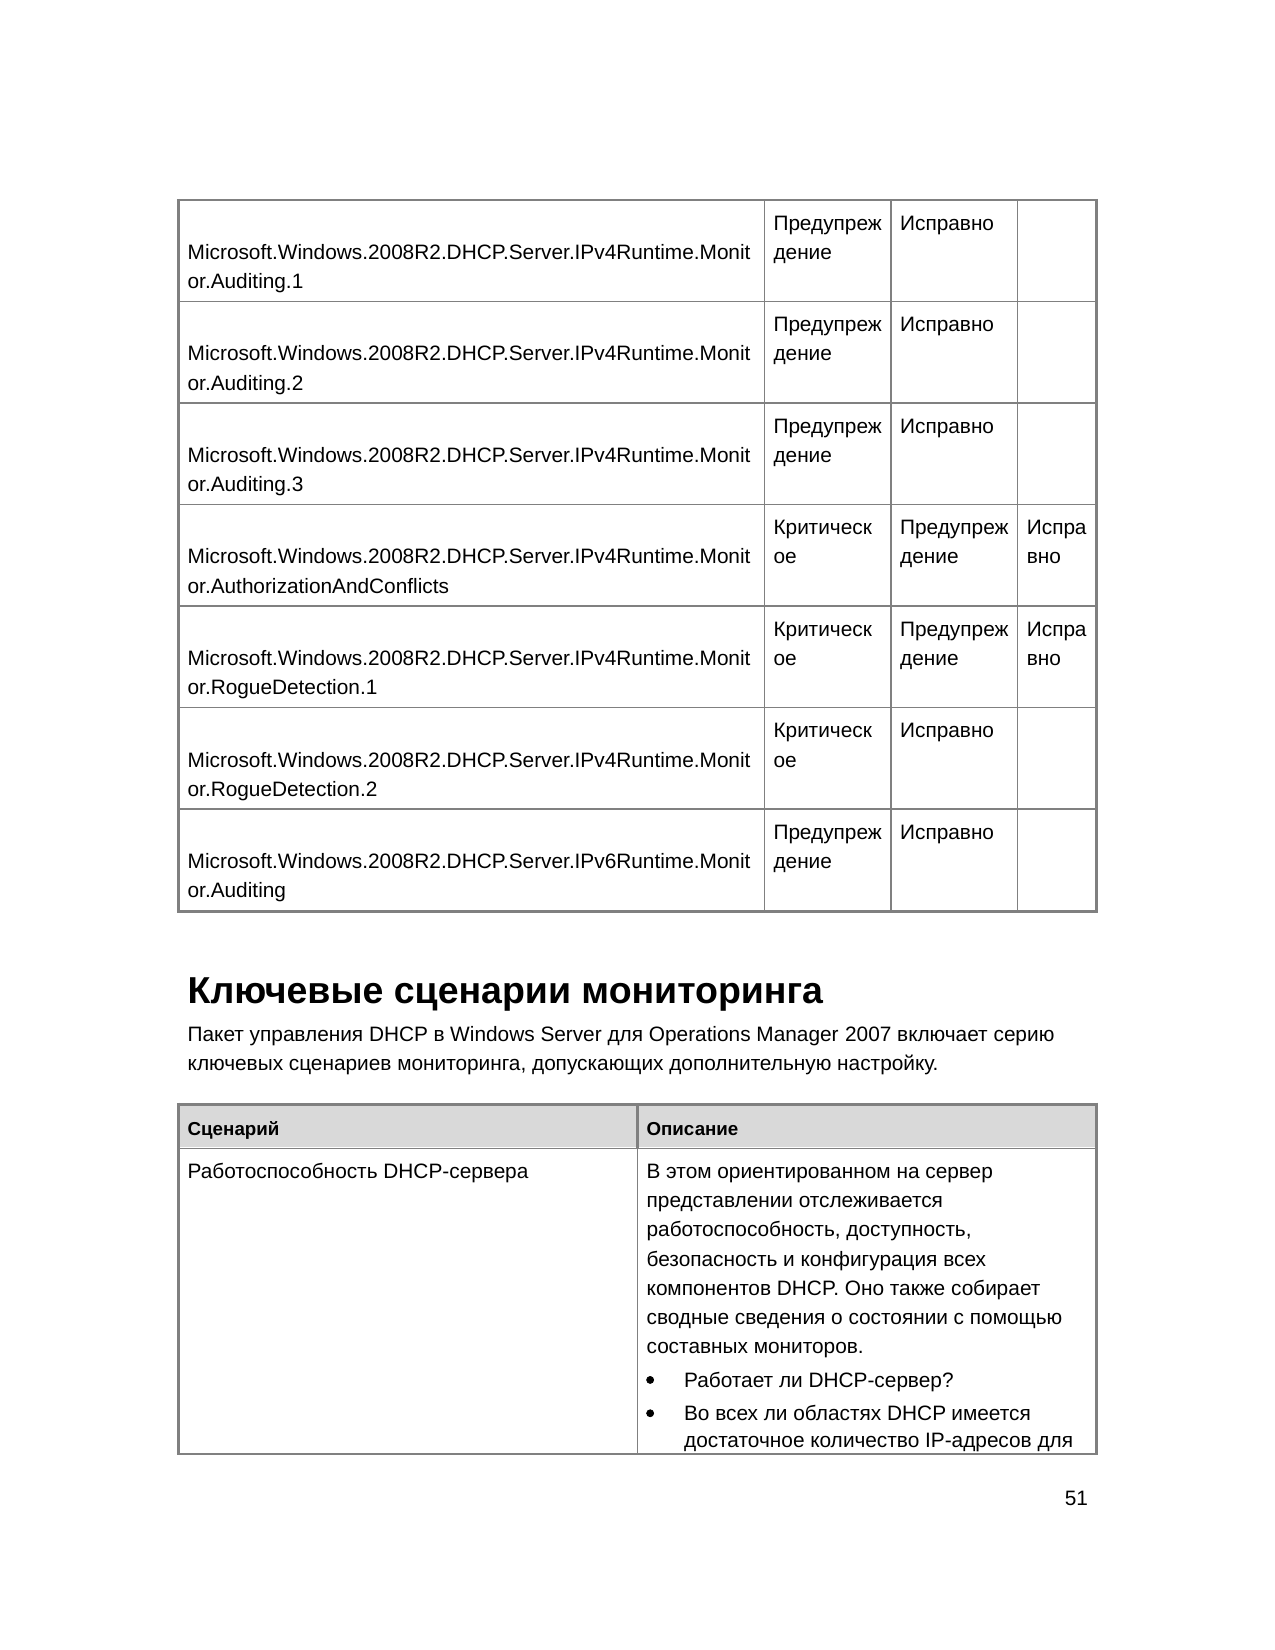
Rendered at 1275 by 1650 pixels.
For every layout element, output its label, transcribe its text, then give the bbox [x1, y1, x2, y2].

table_cell Исправно [892, 404, 1017, 504]
table_header Сценарий [180, 1106, 636, 1147]
table_cell Критическое [765, 505, 890, 605]
table_cell [1018, 708, 1095, 808]
table_cell Предупреждение [892, 607, 1017, 707]
table_cell Исправно [1018, 607, 1095, 707]
table_cell [1018, 810, 1095, 910]
table_cell Microsoft.Windows.2008R2.DHCP.Server.IPv4Runtime.Monitor.AuthorizationAndConflicts [180, 505, 764, 605]
table_cell Исправно [892, 810, 1017, 910]
table_cell [1018, 201, 1095, 301]
table_cell Microsoft.Windows.2008R2.DHCP.Server.IPv6Runtime.Monitor.Auditing [180, 810, 764, 910]
table_cell Microsoft.Windows.2008R2.DHCP.Server.IPv4Runtime.Monitor.Auditing.1 [180, 201, 764, 301]
table_cell Предупреждение [892, 505, 1017, 605]
table_cell Предупреждение [765, 302, 890, 402]
table_cell [1018, 404, 1095, 504]
table_cell Исправно [892, 201, 1017, 301]
text Ключевые сценарии мониторинга [187, 968, 1087, 1012]
table_cell Критическое [765, 607, 890, 707]
table_cell Исправно [892, 302, 1017, 402]
table_cell Работоспособность DHCP-сервера [180, 1149, 637, 1453]
table_cell [1018, 302, 1095, 402]
table_cell Исправно [1018, 505, 1095, 605]
table_cell Microsoft.Windows.2008R2.DHCP.Server.IPv4Runtime.Monitor.Auditing.3 [180, 404, 764, 504]
table_cell Предупреждение [765, 810, 890, 910]
table_cell Microsoft.Windows.2008R2.DHCP.Server.IPv4Runtime.Monitor.RogueDetection.1 [180, 607, 764, 707]
table_cell Исправно [892, 708, 1017, 808]
table_cell Microsoft.Windows.2008R2.DHCP.Server.IPv4Runtime.Monitor.RogueDetection.2 [180, 708, 764, 808]
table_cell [638, 1149, 1095, 1453]
text Пакет управления DHCP в Windows Server для Operations Manager 2007 включает серию ключевых сценариев мониторинга, допускающих дополнительную настройку. [187, 1018, 1087, 1076]
table_cell Предупреждение [765, 201, 890, 301]
table_cell Microsoft.Windows.2008R2.DHCP.Server.IPv4Runtime.Monitor.Auditing.2 [180, 302, 764, 402]
table_cell Предупреждение [765, 404, 890, 504]
table_cell Критическое [765, 708, 890, 808]
table_header Описание [639, 1106, 1095, 1147]
